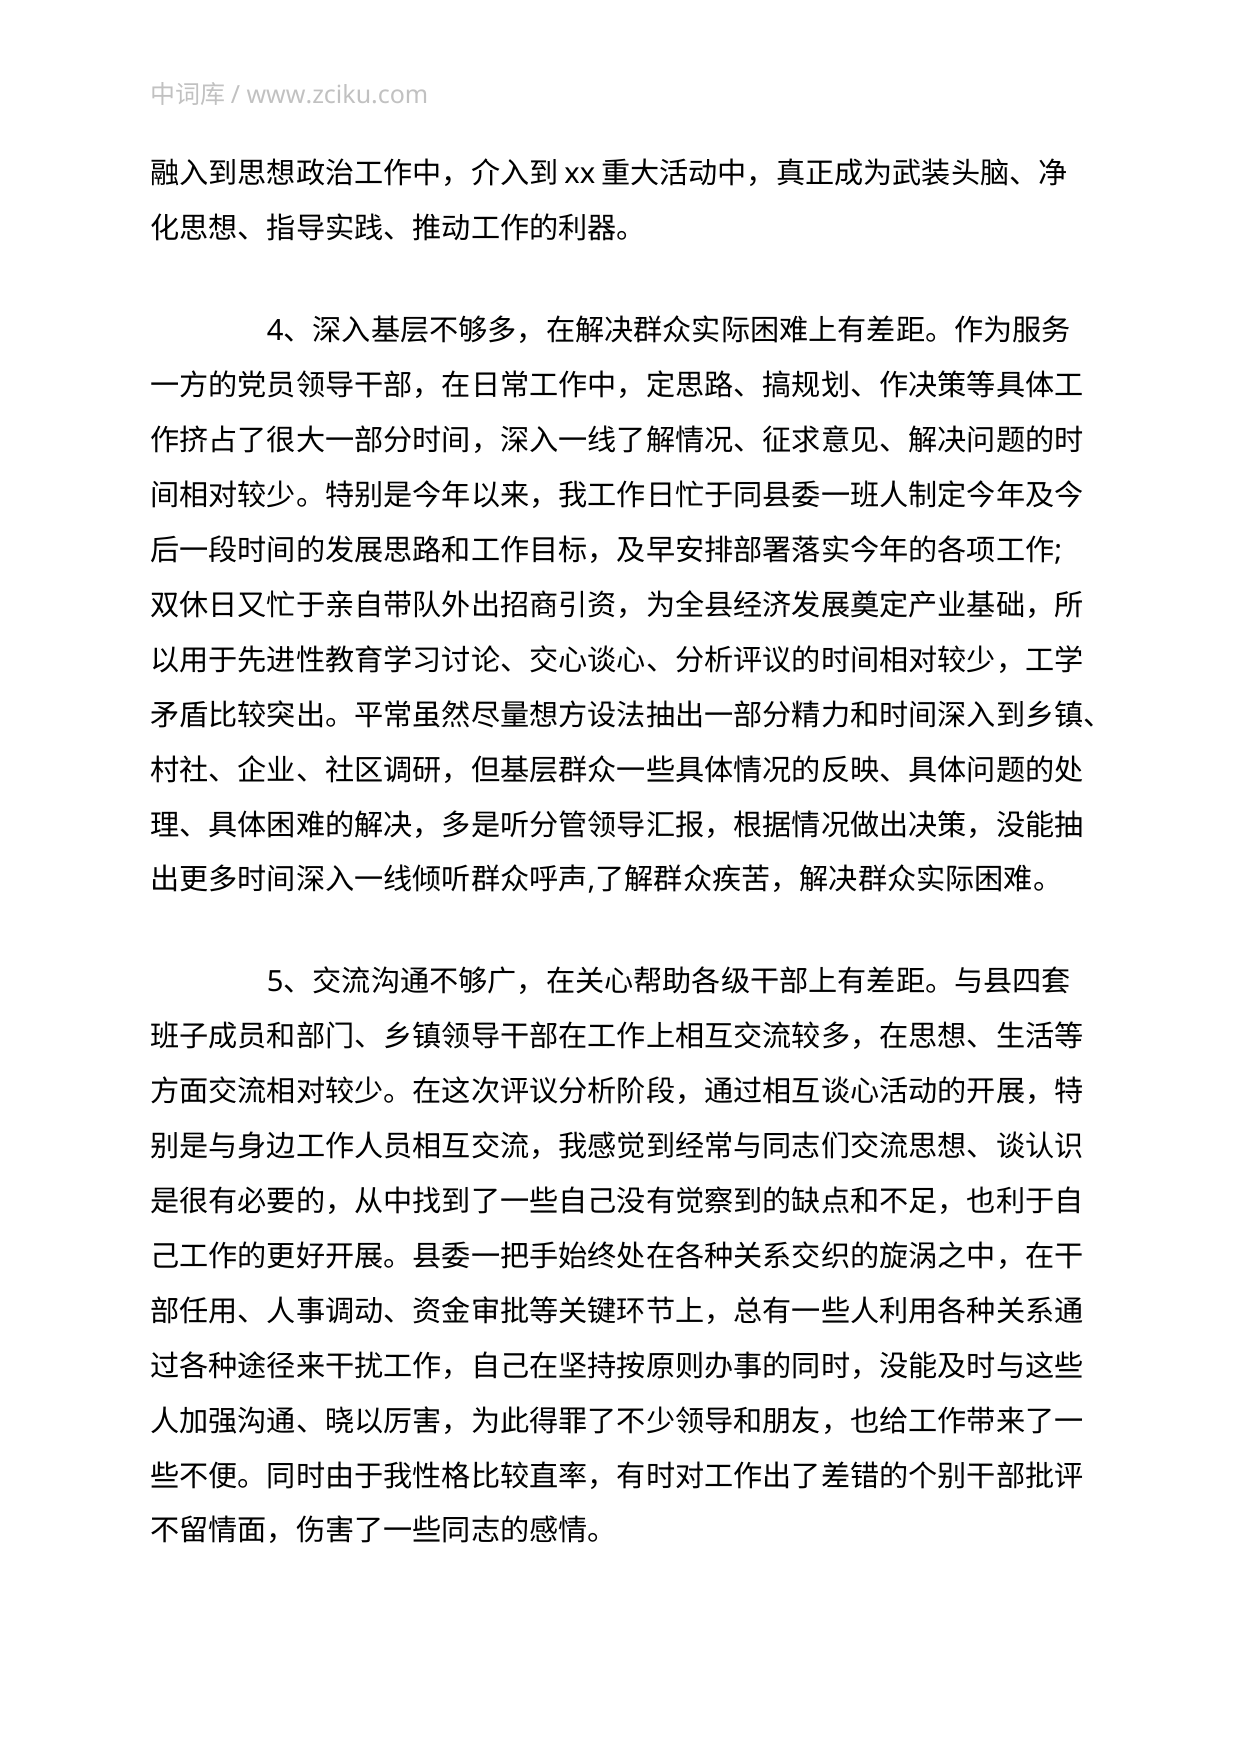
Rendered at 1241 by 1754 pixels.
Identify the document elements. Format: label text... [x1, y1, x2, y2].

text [150, 150, 1090, 247]
text 4、深入基层不够多，在解决群众实际困难上有差距。作为服务一方的党员领导干部，在日常工作中，定思路、搞规划、作决策等具体工作挤占了很大一部分时间，深入一线了解情况、征求意见、解决问题的时间相对较少。特别是今年以来，我工作日忙于同县委一班人制定今年及今后一段时间的发展思路和工作目标，及早安排部署落实今年的各项工作;双休日又忙于亲自带队外出招商引资，为全县经济发展奠定产业基础，所以用于先进性教育学习讨论、交心谈心、分析评议的时间相对较少，工学矛盾比较突出。平常虽然尽量想方设法抽出一部分精力和时间深入到乡镇、村社、企业、社区调研，但基层群众一些具体情况的反映、具体问题的处理、具体困难的解决，多是听分管领导汇报，根据情况做出决策，没能抽出更多时间深入一线倾听群众呼声,了解群众疾苦，解决群众实际困难。 [150, 307, 1090, 898]
text 5、交流沟通不够广，在关心帮助各级干部上有差距。与县四套班子成员和部门、乡镇领导干部在工作上相互交流较多，在思想、生活等方面交流相对较少。在这次评议分析阶段，通过相互谈心活动的开展，特别是与身边工作人员相互交流，我感觉到经常与同志们交流思想、谈认识是很有必要的，从中找到了一些自己没有觉察到的缺点和不足，也利于自己工作的更好开展。县委一把手始终处在各种关系交织的旋涡之中，在干部任用、人事调动、资金审批等关键环节上，总有一些人利用各种关系通过各种途径来干扰工作，自己在坚持按原则办事的同时，没能及时与这些人加强沟通、晓以厉害，为此得罪了不少领导和朋友，也给工作带来了一些不便。同时由于我性格比较直率，有时对工作出了差错的个别干部批评不留情面，伤害了一些同志的感情。 [150, 958, 1090, 1549]
